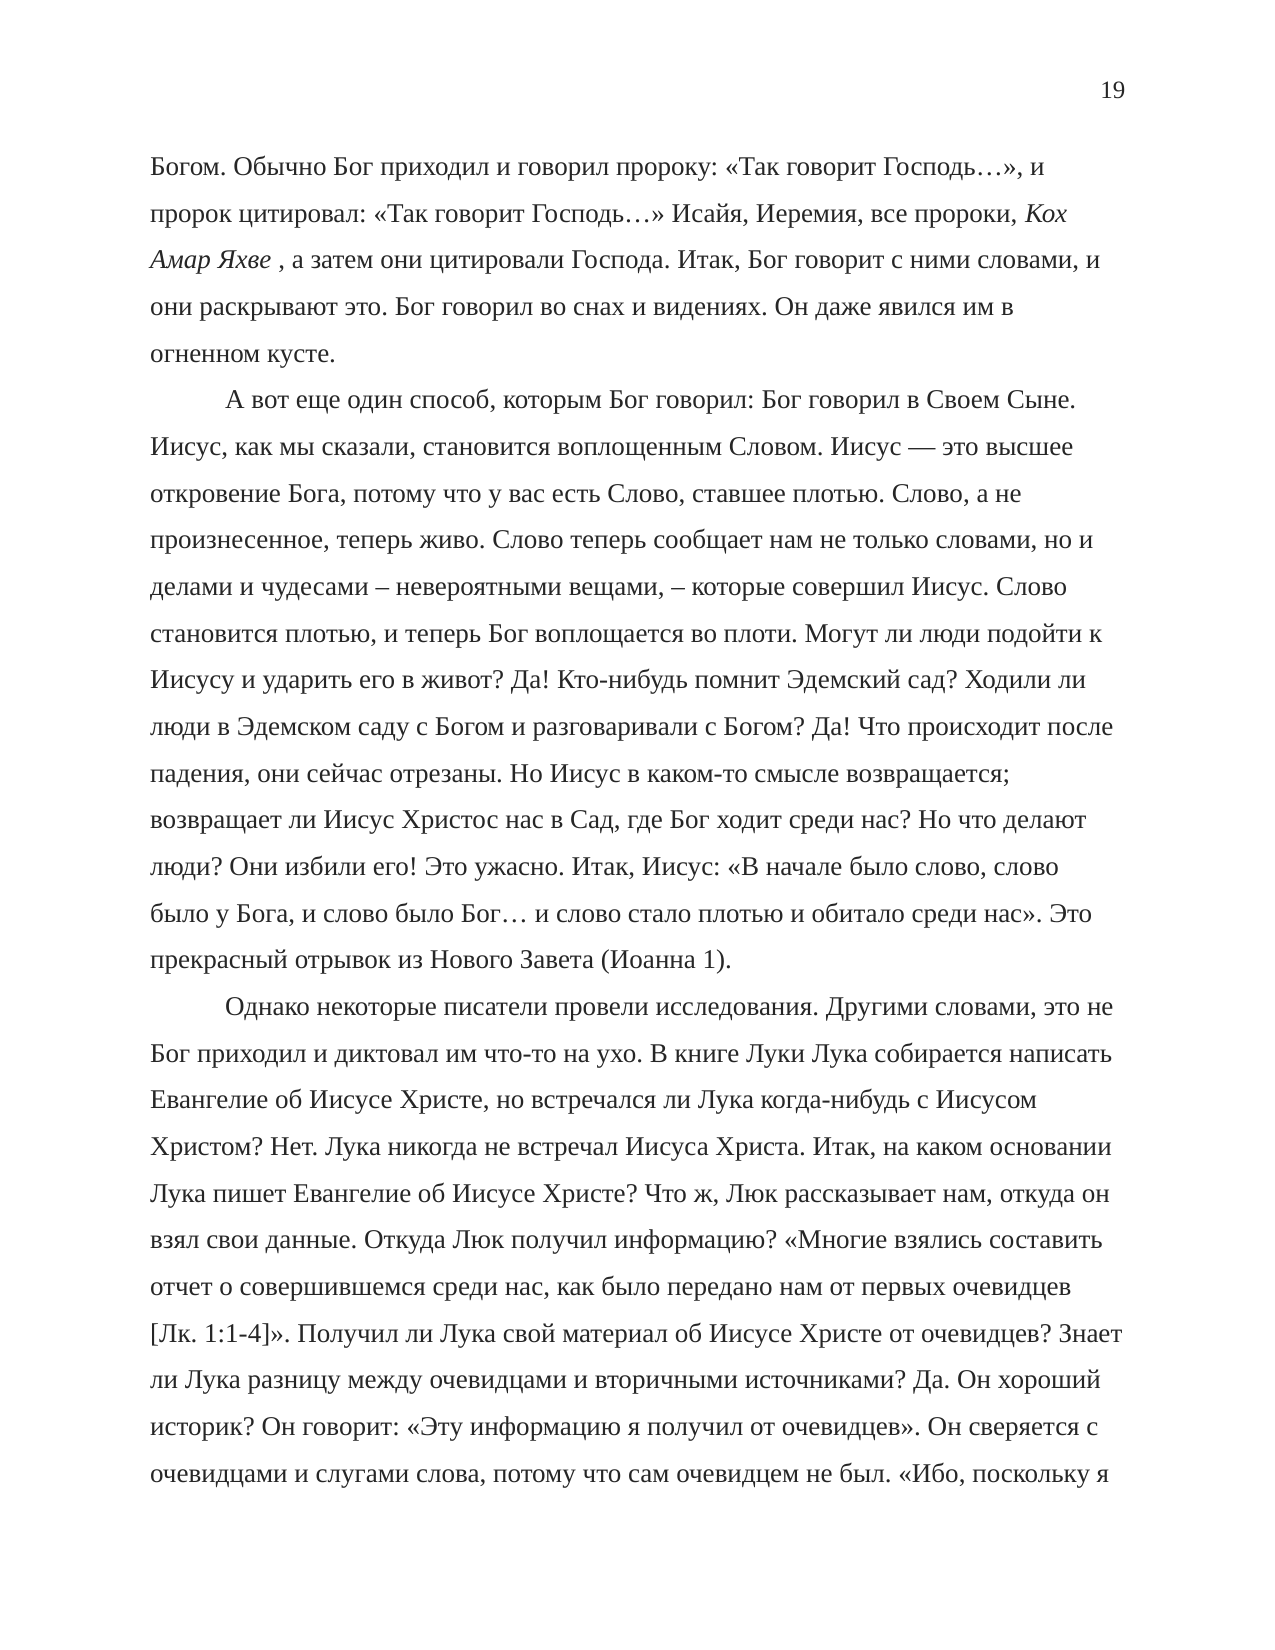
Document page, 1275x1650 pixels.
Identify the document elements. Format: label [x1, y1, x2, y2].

text [150, 150, 1125, 368]
text [150, 383, 1125, 1488]
